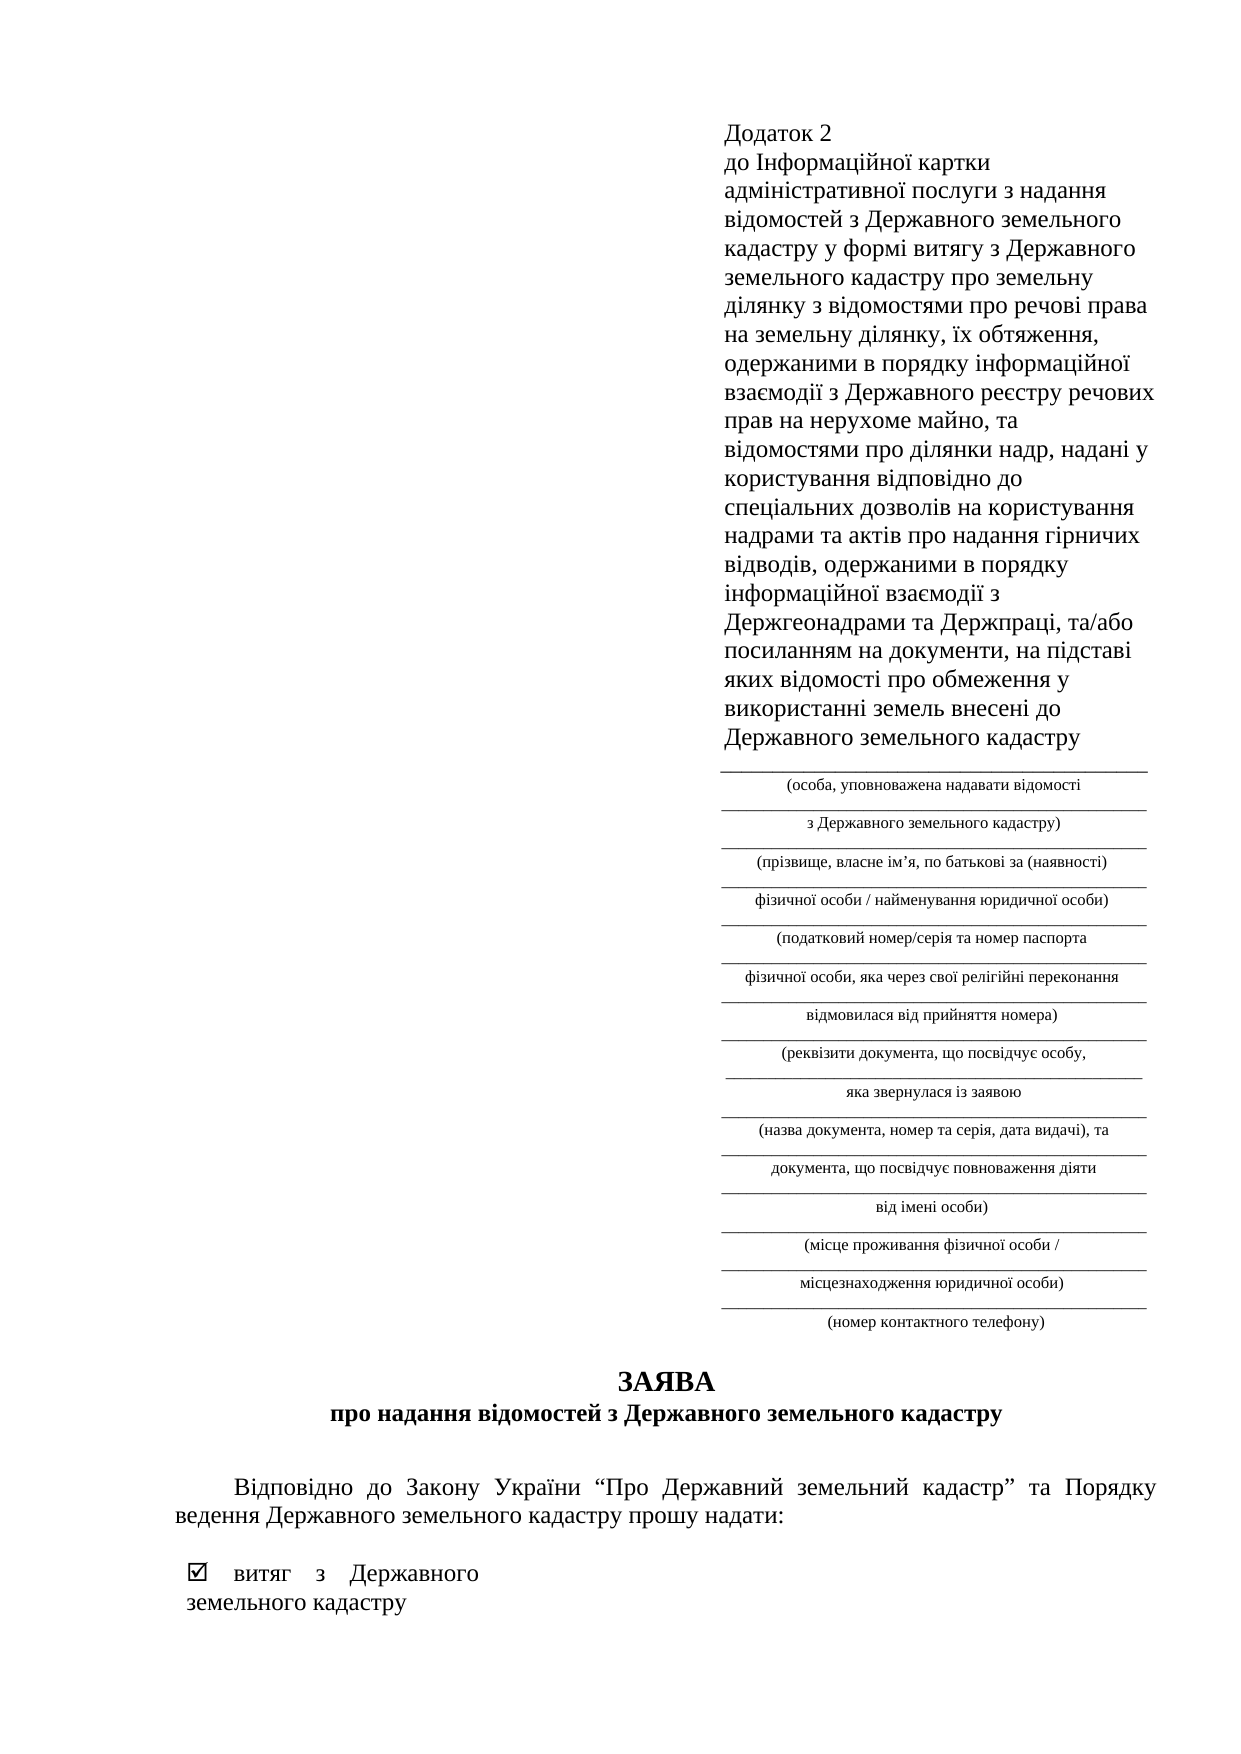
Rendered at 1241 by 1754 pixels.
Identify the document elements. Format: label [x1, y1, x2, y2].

table_header [164, 118, 1169, 1616]
